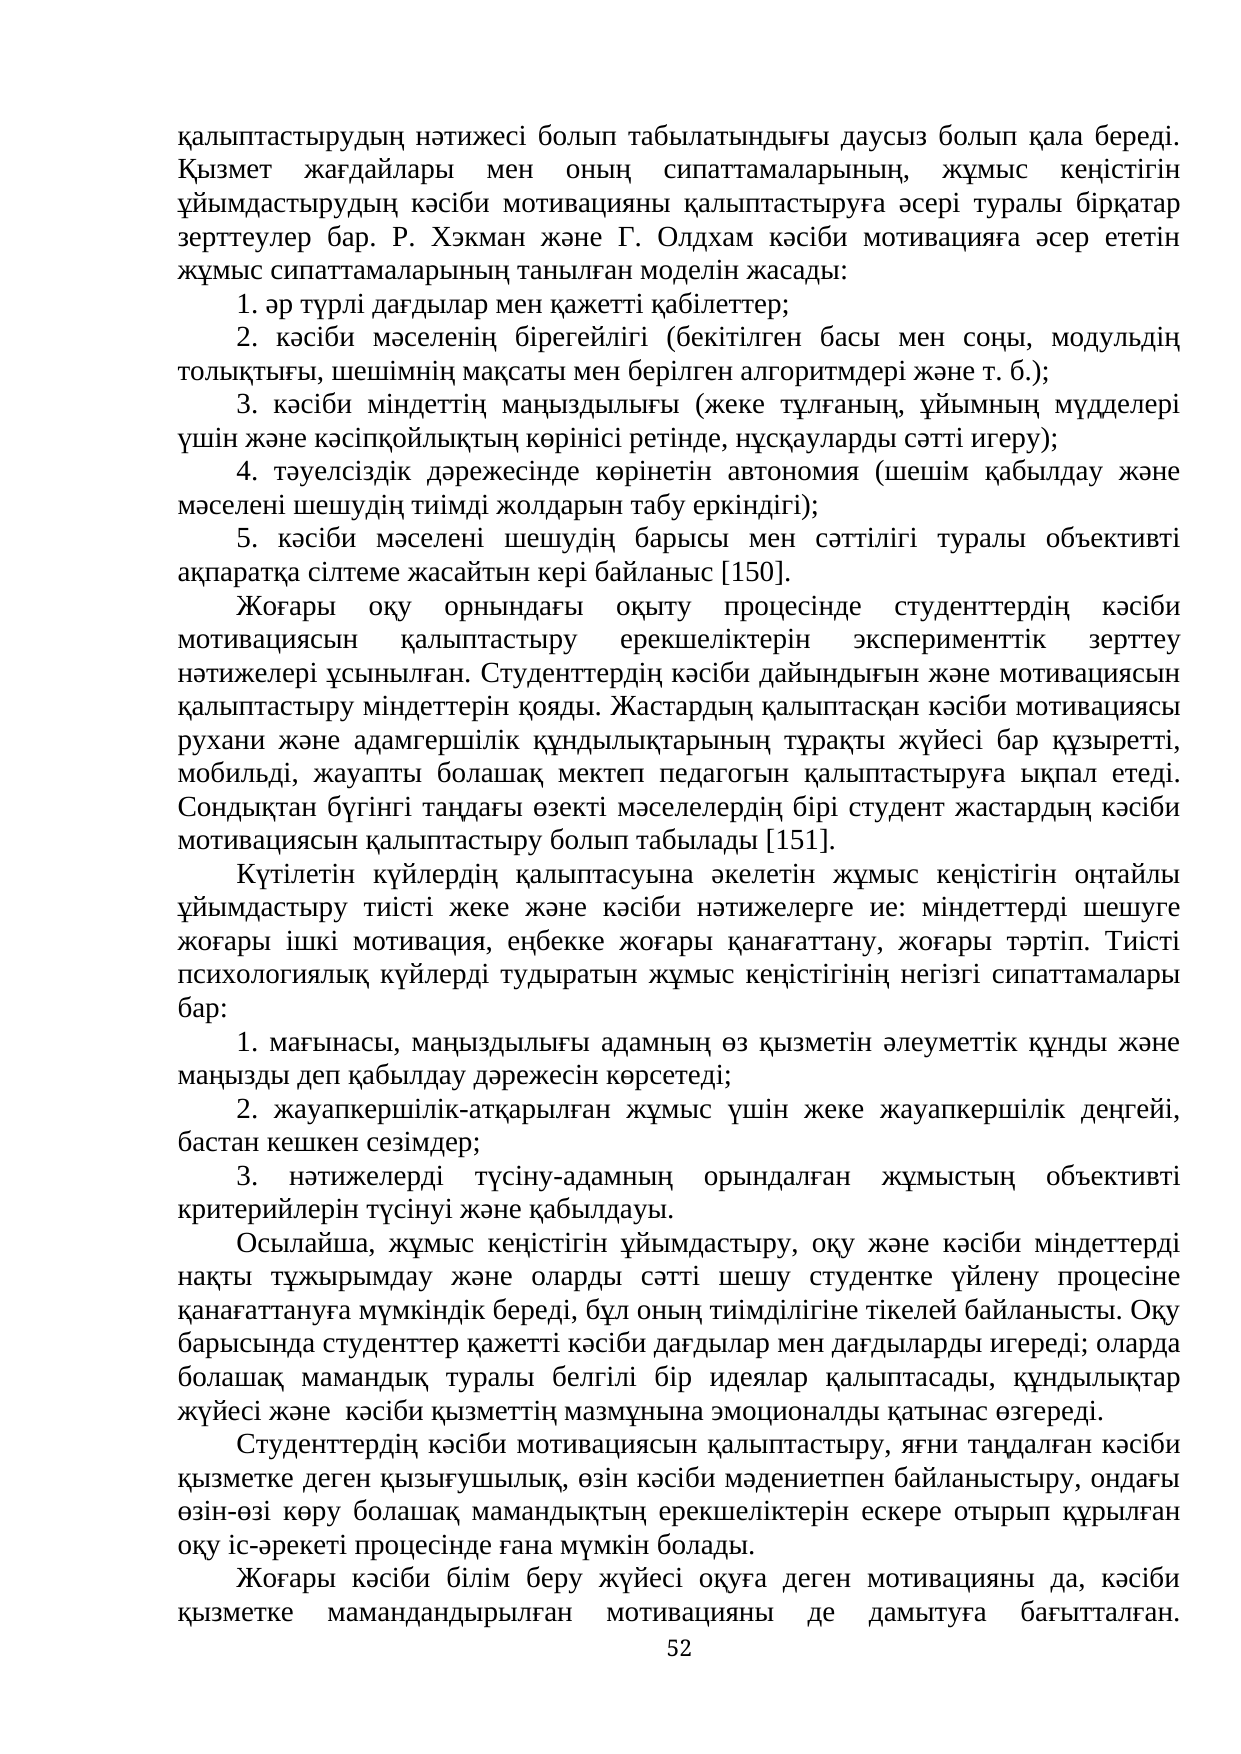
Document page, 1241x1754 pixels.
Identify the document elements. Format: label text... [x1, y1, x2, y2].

text 1. мағынасы, маңыздылығы адамның өз қызметін әлеуметтік құнды және маңызды деп қабылдау дәрежесін көрсетеді; [177, 1024, 1181, 1091]
text 2. кәсіби мәселенің бірегейлігі (бекітілген басы мен соңы, модульдің толықтығы, шешімнің мақсаты мен берілген алгоритмдері және т. б.); [177, 319, 1181, 386]
text 5. кәсіби мәселені шешудің барысы мен сәттілігі туралы объективті ақпаратқа сілтеме жасайтын кері байланыс [150]. [177, 521, 1181, 588]
text Күтілетін күйлердің қалыптасуына әкелетін жұмыс кеңістігін оңтайлы ұйымдастыру тиісті жеке және кәсіби нәтижелерге ие: міндеттерді шешуге жоғары ішкі мотивация, еңбекке жоғары қанағаттану, жоғары тәртіп. Тиісті психологиялық күйлерді тудыратын жұмыс кеңістігінің негізгі сипаттамалары бар: [177, 856, 1181, 1024]
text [177, 1560, 1181, 1627]
text 3. кәсіби міндеттің маңыздылығы (жеке тұлғаның, ұйымның мүдделері үшін және кәсіпқойлықтың көрінісі ретінде, нұсқауларды сәтті игеру); [177, 386, 1181, 453]
text Студенттердің кәсіби мотивациясын қалыптастыру, яғни таңдалған кәсіби қызметке деген қызығушылық, өзін кәсіби мәдениетпен байланыстыру, ондағы өзін-өзі көру болашақ мамандықтың ерекшеліктерін ескере отырып құрылған оқу іс-әрекеті процесінде ғана мүмкін болады. [177, 1426, 1181, 1560]
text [177, 118, 1181, 286]
text 2. жауапкершілік-атқарылған жұмыс үшін жеке жауапкершілік деңгейі, бастан кешкен сезімдер; [177, 1091, 1181, 1158]
text Осылайша, жұмыс кеңістігін ұйымдастыру, оқу және кәсіби міндеттерді нақты тұжырымдау және оларды сәтті шешу студентке үйлену процесіне қанағаттануға мүмкіндік береді, бұл оның тиімділігіне тікелей байланысты. Оқу барысында студенттер қажетті кәсіби дағдылар мен дағдыларды игереді; оларда болашақ мамандық туралы белгілі бір идеялар қалыптасады, құндылықтар жүйесі және кәсіби қызметтің мазмұнына эмоционалды қатынас өзгереді. [177, 1225, 1181, 1426]
text 1. әр түрлі дағдылар мен қажетті қабілеттер; [177, 286, 1181, 319]
text 3. нәтижелерді түсіну-адамның орындалған жұмыстың объективті критерийлерін түсінуі және қабылдауы. [177, 1158, 1181, 1225]
text Жоғары оқу орнындағы оқыту процесінде студенттердің кәсіби мотивациясын қалыптастыру ерекшеліктерін эксперименттік зерттеу нәтижелері ұсынылған. Студенттердің кәсіби дайындығын және мотивациясын қалыптастыру міндеттерін қояды. Жастардың қалыптасқан кәсіби мотивациясы рухани және адамгершілік құндылықтарының тұрақты жүйесі бар құзыретті, мобильді, жауапты болашақ мектеп педагогын қалыптастыруға ықпал етеді. Сондықтан бүгінгі таңдағы өзекті мәселелердің бірі студент жастардың кәсіби мотивациясын қалыптастыру болып табылады [151]. [177, 588, 1181, 856]
text 4. тәуелсіздік дәрежесінде көрінетін автономия (шешім қабылдау және мәселені шешудің тиімді жолдарын табу еркіндігі); [177, 453, 1181, 521]
